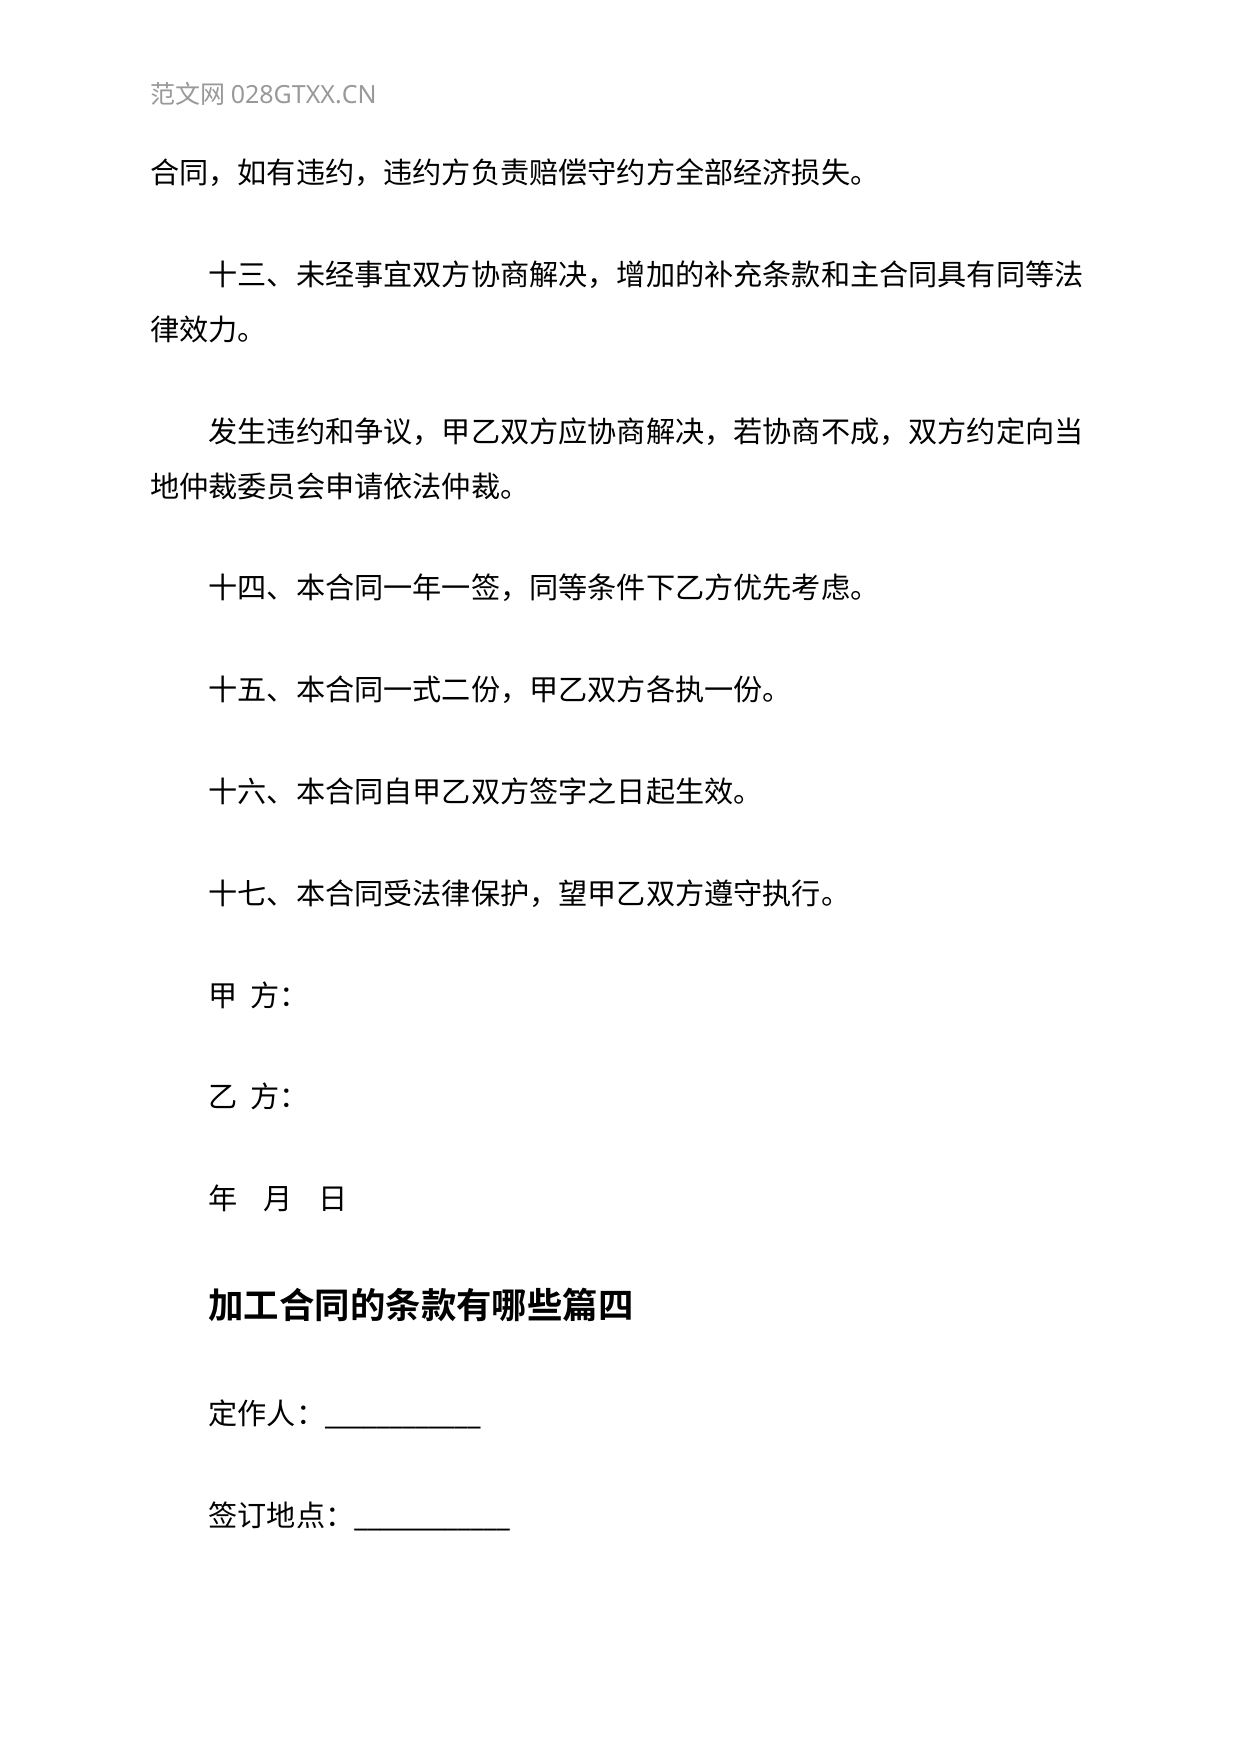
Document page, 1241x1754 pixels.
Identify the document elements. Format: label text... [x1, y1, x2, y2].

text 十四、本合同一年一签，同等条件下乙方优先考虑。 [150, 565, 1090, 607]
text 年 月 日 [150, 1176, 1090, 1218]
text 乙 方： [150, 1074, 1090, 1116]
text 十三、未经事宜双方协商解决，增加的补充条款和主合同具有同等法律效力。 [150, 252, 1090, 349]
text 定作人：____________ [150, 1391, 1090, 1433]
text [150, 150, 1090, 192]
text 甲 方： [150, 972, 1090, 1014]
text 十六、本合同自甲乙双方签字之日起生效。 [150, 769, 1090, 811]
text 签订地点：____________ [150, 1493, 1090, 1535]
text 十五、本合同一式二份，甲乙双方各执一份。 [150, 667, 1090, 709]
text 发生违约和争议，甲乙双方应协商解决，若协商不成，双方约定向当地仲裁委员会申请依法仲裁。 [150, 408, 1090, 506]
text 十七、本合同受法律保护，望甲乙双方遵守执行。 [150, 870, 1090, 913]
text 加工合同的条款有哪些篇四 [150, 1277, 1090, 1329]
